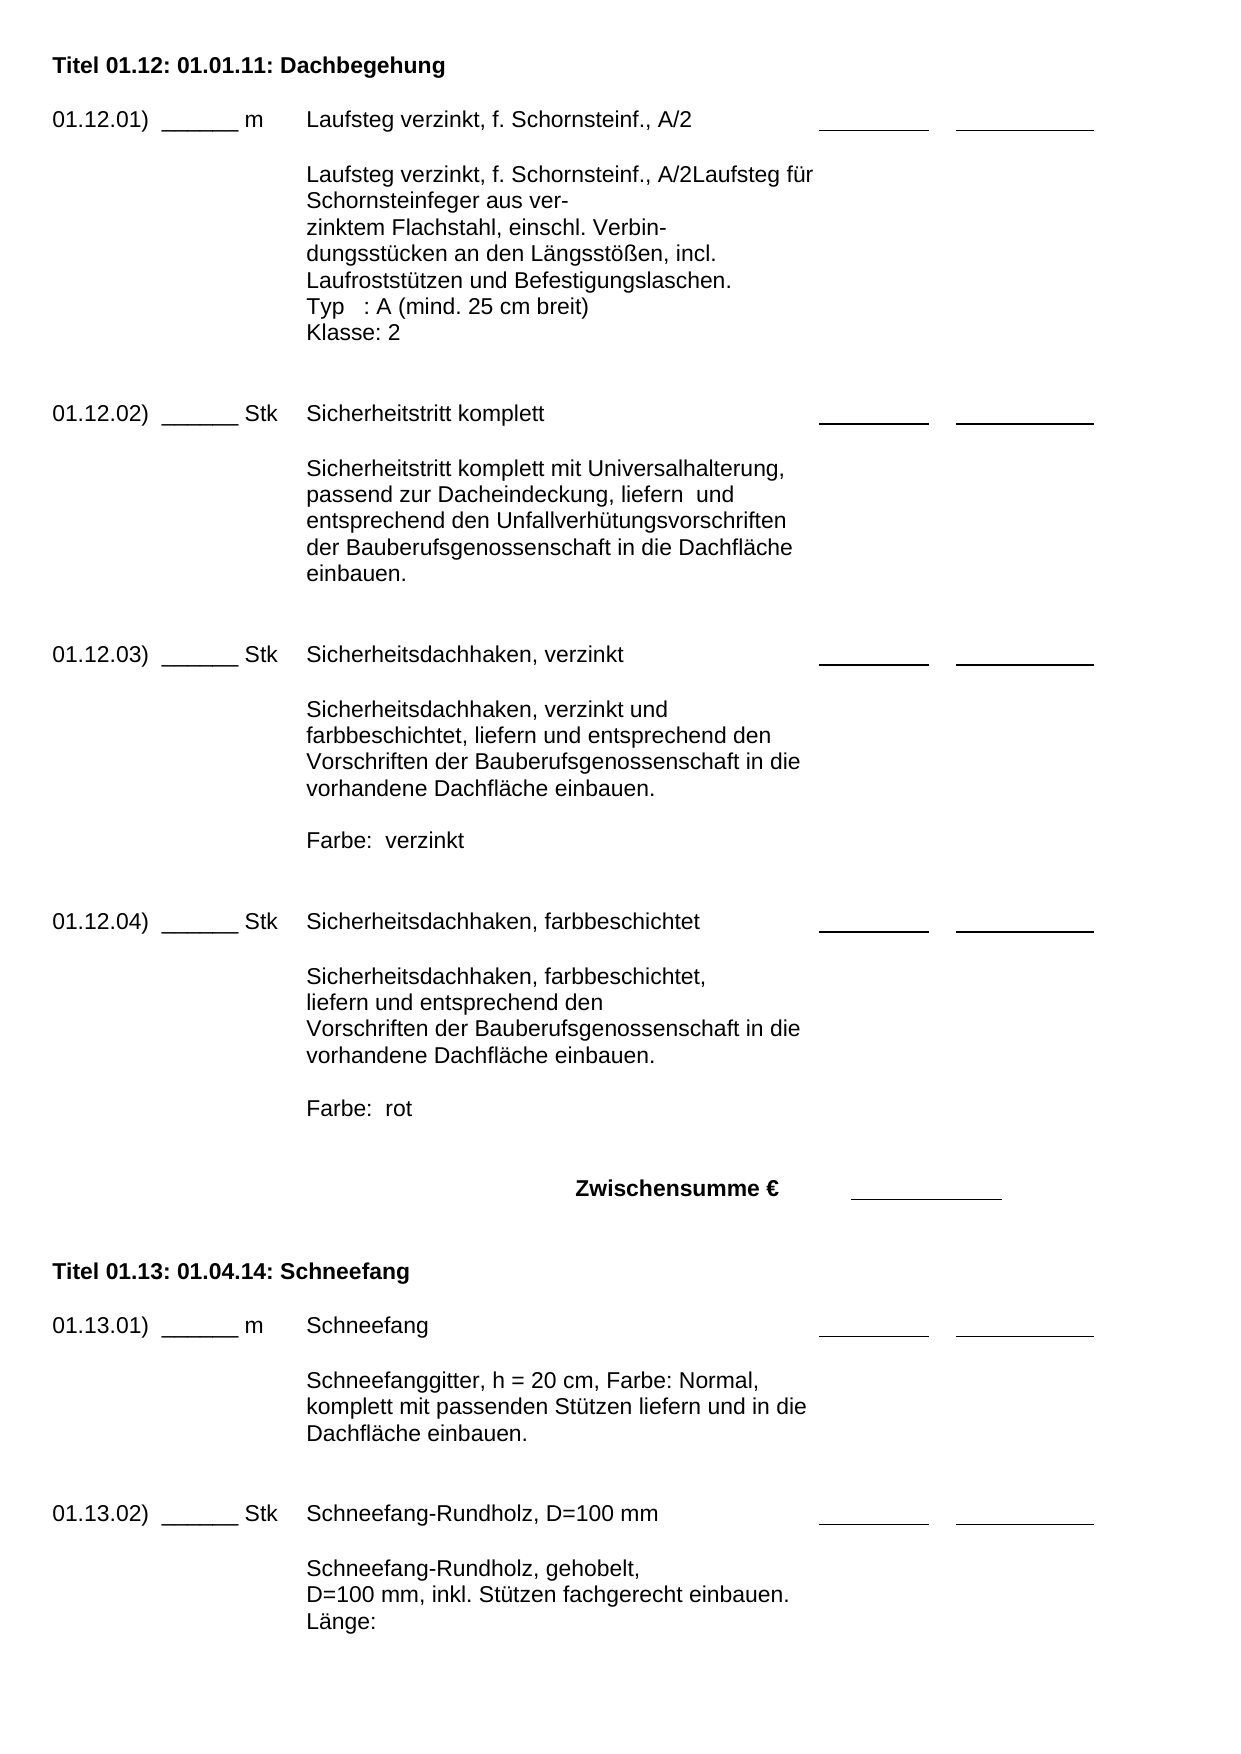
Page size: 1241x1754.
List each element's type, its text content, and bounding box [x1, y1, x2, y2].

text 01.12.04) ______ Stk Sicherheitsdachhaken, farbbeschichtet Sicherheitsdachhaken, farbbeschichtet, liefern und entsprechend den Vorschriften der Bauberufsgenossenschaft in die vorhandene Dachfläche einbauen. Farbe: rot [52, 908, 1188, 1175]
text 01.12.02) ______ Stk Sicherheitstritt komplett Sicherheitstritt komplett mit Universalhalterung, passend zur Dacheindeckung, liefern und entsprechend den Unfallverhütungsvorschriften der Bauberufsgenossenschaft in die Dachfläche einbauen. [52, 400, 1188, 641]
text 01.13.01) ______ m Schneefang Schneefanggitter, h = 20 cm, Farbe: Normal, komplett mit passenden Stützen liefern und in die Dachfläche einbauen. [52, 1312, 1188, 1500]
text 01.12.01) ______ m Laufsteg verzinkt, f. Schornsteinf., A/2 Laufsteg verzinkt, f. Schornsteinf., A/2Laufsteg für Schornsteinfeger aus ver- zinktem Flachstahl, einschl. Verbin- dungsstücken an den Längsstößen, incl. Laufroststützen und Befestigungslaschen. Typ : A (mind. 25 cm breit) Klasse: 2 [52, 106, 1188, 400]
text Titel 01.13: 01.04.14: Schneefang [52, 1258, 1188, 1312]
text 01.12.03) ______ Stk Sicherheitsdachhaken, verzinkt Sicherheitsdachhaken, verzinkt und farbbeschichtet, liefern und entsprechend den Vorschriften der Bauberufsgenossenschaft in die vorhandene Dachfläche einbauen. Farbe: verzinkt [52, 641, 1188, 908]
text Zwischensumme € [52, 1175, 1188, 1258]
text 01.13.02) ______ Stk Schneefang-Rundholz, D=100 mm Schneefang-Rundholz, gehobelt, D=100 mm, inkl. Stützen fachgerecht einbauen. Länge: [52, 1500, 1188, 1688]
text Titel 01.12: 01.01.11: Dachbegehung [52, 52, 1188, 106]
